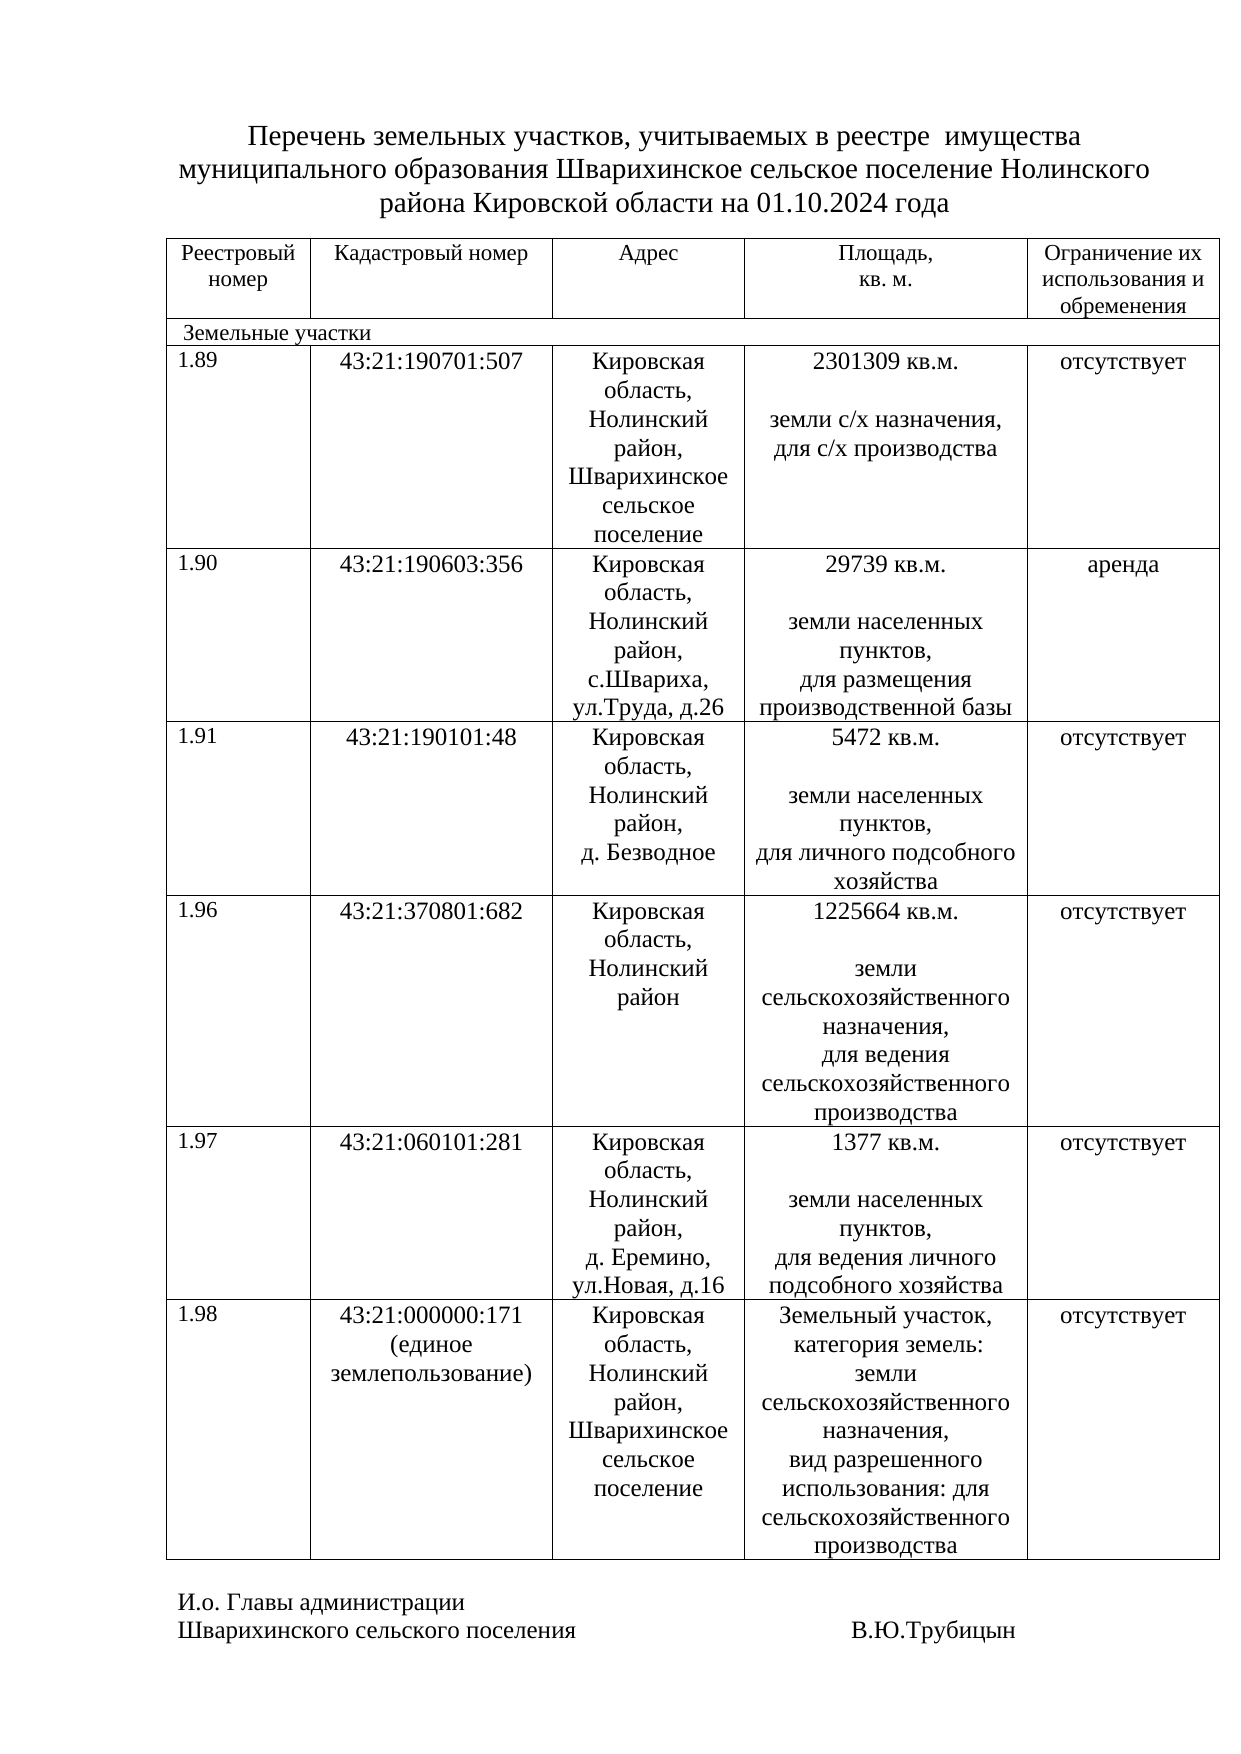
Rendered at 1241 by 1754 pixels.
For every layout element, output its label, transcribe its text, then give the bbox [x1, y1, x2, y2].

table_cell Кировская область, Нолинский район [553, 896, 744, 1126]
table_header Площадь, кв. м. [745, 239, 1027, 318]
table_cell отсутствует [1028, 896, 1219, 1126]
table_cell 1.91 [167, 722, 310, 895]
text Шварихинского сельского поселения В.Ю.Трубицын [177, 1615, 1152, 1644]
table_header Кадастровый номер [311, 239, 552, 318]
table_cell 43:21:000000:171 (единое землепользование) [311, 1300, 552, 1559]
table_cell Кировская область, Нолинский район, д. Безводное [553, 722, 744, 895]
table_cell 5472 кв.м. земли населенных пунктов, для личного подсобного хозяйства [745, 722, 1027, 895]
table_header Ограничение их использования и обременения [1028, 239, 1219, 318]
table_cell 43:21:370801:682 [311, 896, 552, 1126]
table_cell 1.89 [167, 346, 310, 548]
table_cell 43:21:190101:48 [311, 722, 552, 895]
table_cell 1225664 кв.м. земли сельскохозяйственного назначения, для ведения сельскохозяйственного производства [745, 896, 1027, 1126]
table_cell Земельный участок, категория земель: земли сельскохозяйственного назначения, вид разрешенного использования: для сельскохозяйственного производства [745, 1300, 1027, 1559]
text И.о. Главы администрации [177, 1587, 1152, 1615]
table_cell отсутствует [1028, 1127, 1219, 1299]
table_cell Кировская область, Нолинский район, Шварихинское сельское поселение [553, 346, 744, 548]
table_header Реестровый номер [167, 239, 310, 318]
table_cell Кировская область, Нолинский район, д. Еремино, ул.Новая, д.16 [553, 1127, 744, 1299]
table_cell отсутствует [1028, 722, 1219, 895]
table_cell 29739 кв.м. земли населенных пунктов, для размещения производственной базы [745, 549, 1027, 721]
text Перечень земельных участков, учитываемых в реестре имущества муниципального образования Шварихинское сельское поселение Нолинского района Кировской области на 01.10.2024 года [177, 118, 1152, 219]
table_cell 43:21:060101:281 [311, 1127, 552, 1299]
table_cell 1.97 [167, 1127, 310, 1299]
table_cell 1.90 [167, 549, 310, 721]
table_cell 1377 кв.м. земли населенных пунктов, для ведения личного подсобного хозяйства [745, 1127, 1027, 1299]
table_cell Кировская область, Нолинский район, Шварихинское сельское поселение [553, 1300, 744, 1559]
table_cell 1.96 [167, 896, 310, 1126]
table_cell 43:21:190603:356 [311, 549, 552, 721]
table_cell отсутствует [1028, 346, 1219, 548]
table_cell 2301309 кв.м. земли с/х назначения, для с/х производства [745, 346, 1027, 548]
table_cell Земельные участки [167, 319, 1219, 345]
table_cell 43:21:190701:507 [311, 346, 552, 548]
table_cell 1.98 [167, 1300, 310, 1559]
table_cell Кировская область, Нолинский район, с.Швариха, ул.Труда, д.26 [553, 549, 744, 721]
table_header Адрес [553, 239, 744, 318]
table_cell аренда [1028, 549, 1219, 721]
table_cell отсутствует [1028, 1300, 1219, 1559]
